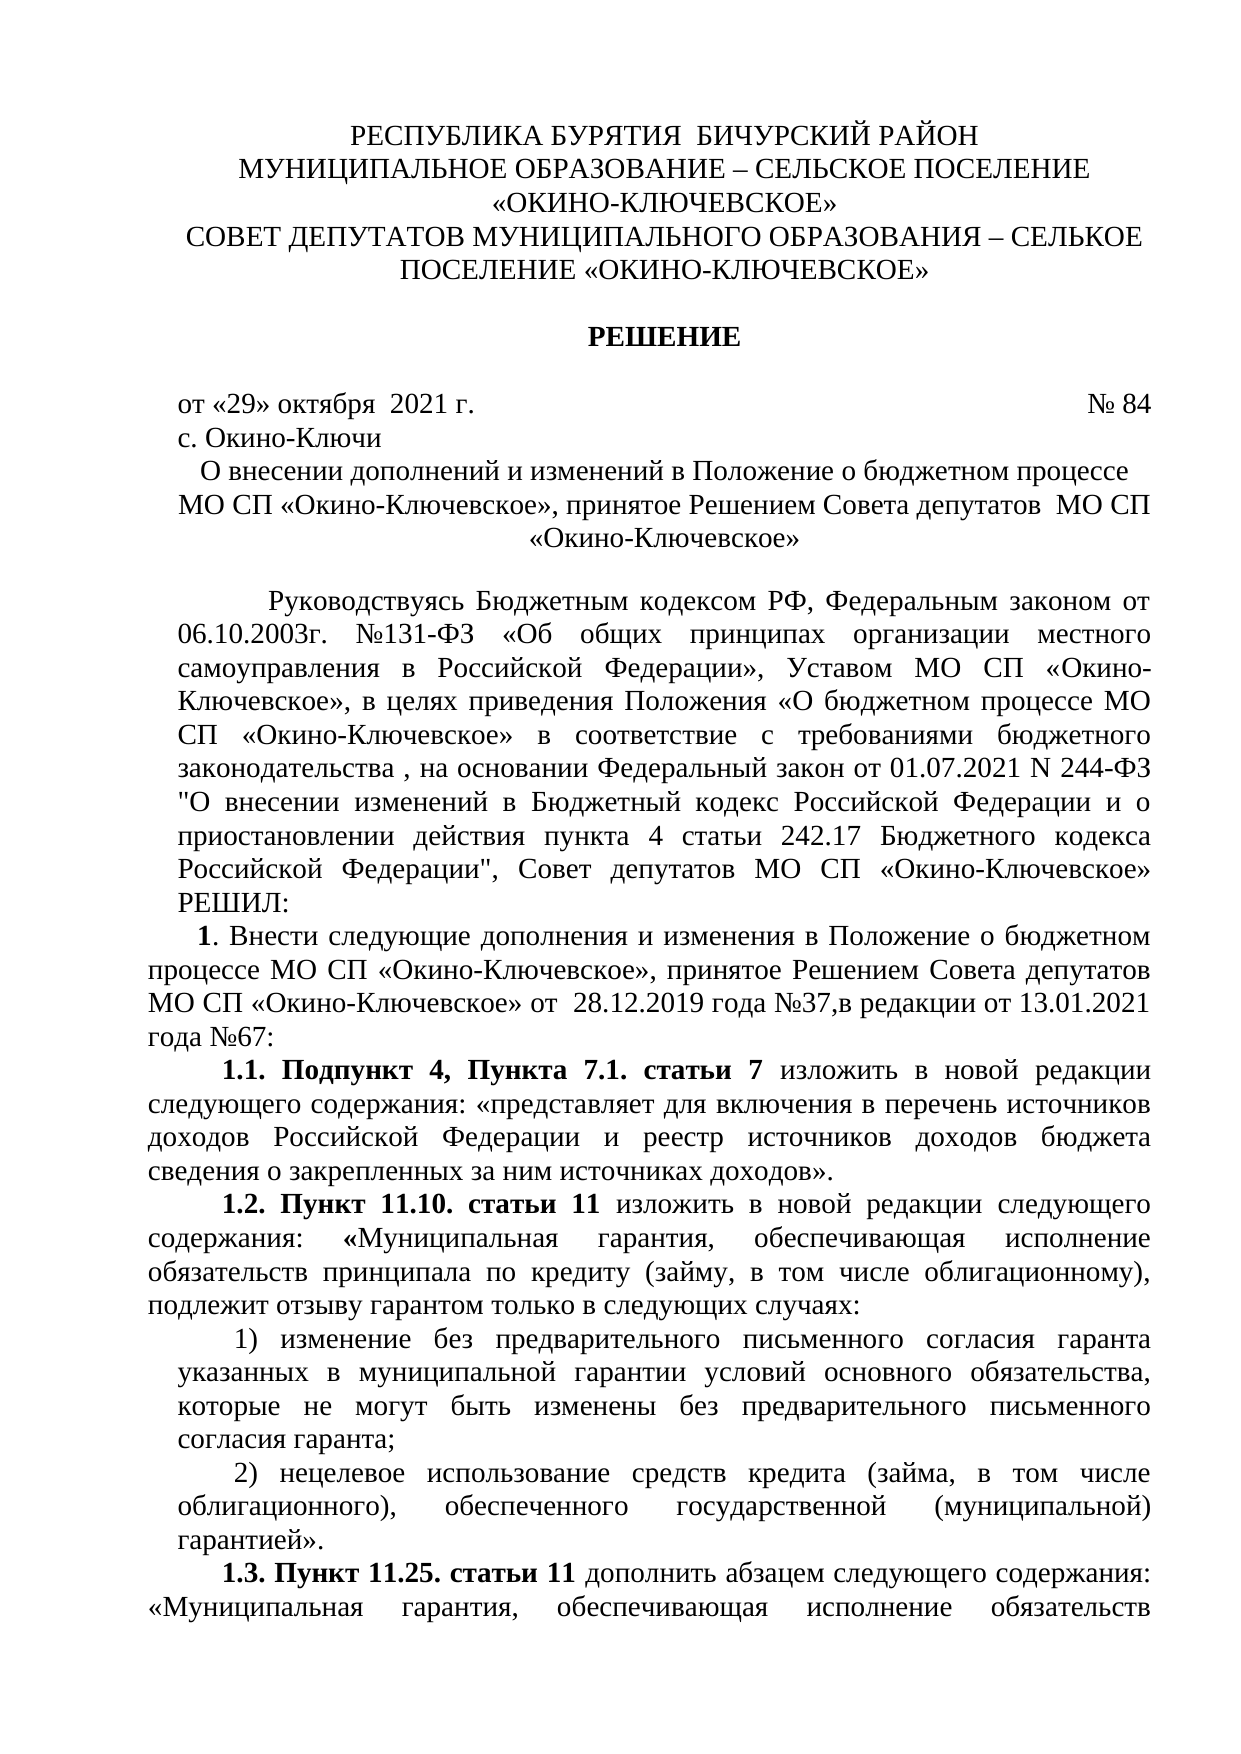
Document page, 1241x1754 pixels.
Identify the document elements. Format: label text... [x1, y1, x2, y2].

text 1) изменение без предварительного письменного согласия гаранта указанных в муниципальной гарантии условий основного обязательства, которые не могут быть изменены без предварительного письменного согласия гаранта; [177, 1321, 1152, 1455]
text РЕШЕНИЕ [177, 319, 1152, 353]
text Руководствуясь Бюджетным кодексом РФ, Федеральным законом от 06.10.2003г. №131-ФЗ «Об общих принципах организации местного самоуправления в Российской Федерации», Уставом МО СП «Окино-Ключевское», в целях приведения Положения «О бюджетном процессе МО СП «Окино-Ключевское» в соответствие с требованиями бюджетного законодательства , на основании Федеральный закон от 01.07.2021 N 244-ФЗ "О внесении изменений в Бюджетный кодекс Российской Федерации и о приостановлении действия пункта 4 статьи 242.17 Бюджетного кодекса Российской Федерации", Совет депутатов МО СП «Окино-Ключевское» РЕШИЛ: [177, 583, 1152, 918]
text 1. Внести следующие дополнения и изменения в Положение о бюджетном процессе МО СП «Окино-Ключевское», принятое Решением Совета депутатов МО СП «Окино-Ключевское» от 28.12.2019 года №37,в редакции от 13.01.2021 года №67: [148, 918, 1152, 1052]
text от «29» октября 2021 г. № 84 [177, 386, 1152, 420]
text О внесении дополнений и изменений в Положение о бюджетном процессе МО СП «Окино-Ключевское», принятое Решением Совета депутатов МО СП «Окино-Ключевское» [177, 453, 1152, 554]
text МУНИЦИПАЛЬНОЕ ОБРАЗОВАНИЕ – СЕЛЬСКОЕ ПОСЕЛЕНИЕ «ОКИНО-КЛЮЧЕВСКОЕ» [177, 152, 1152, 219]
text 1.2. Пункт 11.10. статьи 11 изложить в новой редакции следующего содержания: «Муниципальная гарантия, обеспечивающая исполнение обязательств принципала по кредиту (займу, в том числе облигационному), подлежит отзыву гарантом только в следующих случаях: [148, 1187, 1152, 1321]
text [148, 1556, 1152, 1623]
text РЕСПУБЛИКА БУРЯТИЯ БИЧУРСКИЙ РАЙОН [177, 118, 1152, 152]
text 2) нецелевое использование средств кредита (займа, в том числе облигационного), обеспеченного государственной (муниципальной) гарантией». [177, 1455, 1152, 1556]
text СОВЕТ ДЕПУТАТОВ МУНИЦИПАЛЬНОГО ОБРАЗОВАНИЯ – СЕЛЬКОЕ ПОСЕЛЕНИЕ «ОКИНО-КЛЮЧЕВСКОЕ» [177, 219, 1152, 286]
text 1.1. Подпункт 4, Пункта 7.1. статьи 7 изложить в новой редакции следующего содержания: «представляет для включения в перечень источников доходов Российской Федерации и реестр источников доходов бюджета сведения о закрепленных за ним источниках доходов». [148, 1052, 1152, 1187]
text с. Окино-Ключи [177, 420, 1152, 453]
